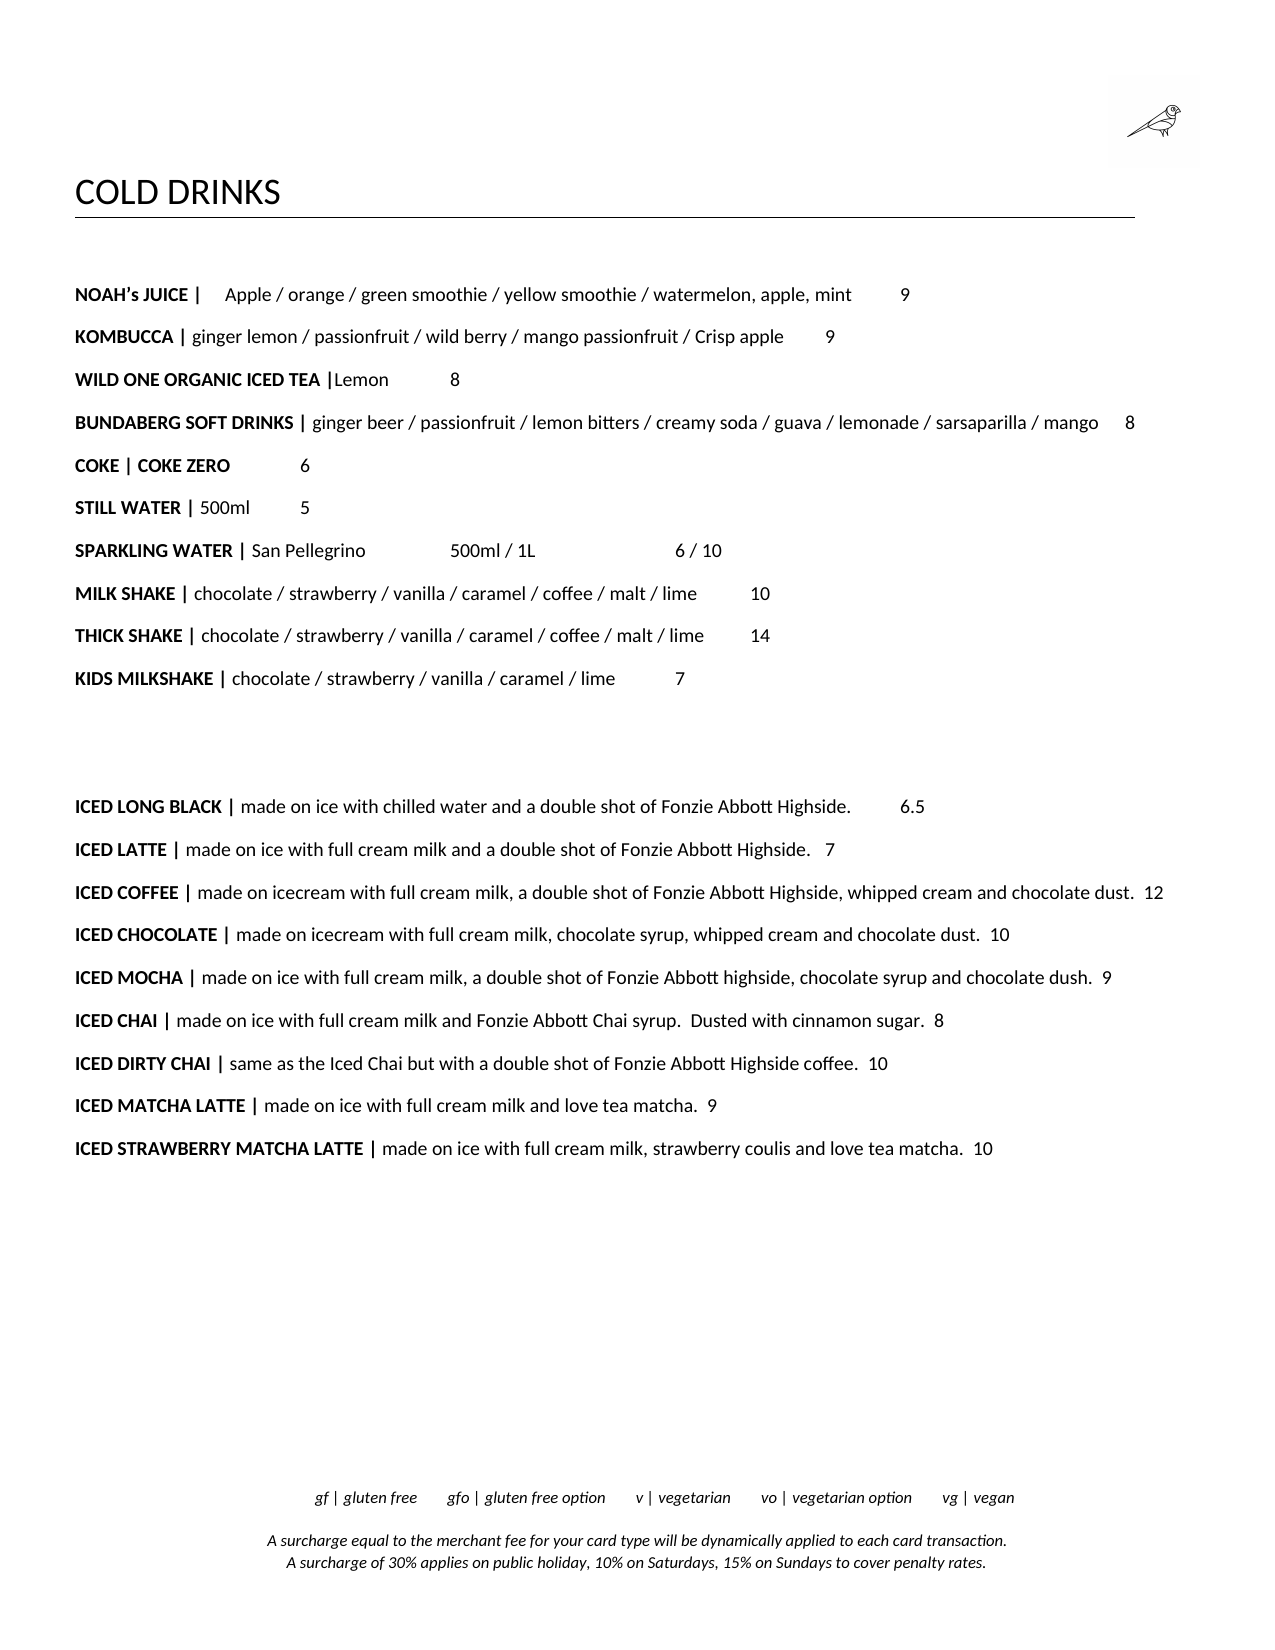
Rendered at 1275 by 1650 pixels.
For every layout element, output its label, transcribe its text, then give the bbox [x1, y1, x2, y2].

text ICED LONG BLACK | made on ice with chilled water and a double shot of Fonzie Abbott Highside. 6.5 [75, 794, 1200, 818]
text COLD DRINKS [75, 168, 1200, 263]
text ICED LATTE | made on ice with full cream milk and a double shot of Fonzie Abbott Highside. 7 [75, 837, 1200, 861]
picture [1107, 75, 1200, 168]
text THICK SHAKE | chocolate / strawberry / vanilla / caramel / coffee / malt / lime 14 [75, 623, 1200, 648]
text COKE | COKE ZERO 6 [75, 453, 1200, 477]
text KIDS MILKSHAKE | chocolate / strawberry / vanilla / caramel / lime 7 [75, 666, 1200, 690]
text ICED STRAWBERRY MATCHA LATTE | made on ice with full cream milk, strawberry coulis and love tea matcha. 10 [75, 1136, 1200, 1160]
text WILD ONE ORGANIC ICED TEA |Lemon 8 [75, 367, 1200, 391]
text SPARKLING WATER | San Pellegrino 500ml / 1L 6 / 10 [75, 538, 1200, 562]
text ICED CHAI | made on ice with full cream milk and Fonzie Abbott Chai syrup. Dusted with cinnamon sugar. 8 [75, 1008, 1200, 1032]
text BUNDABERG SOFT DRINKS | ginger beer / passionfruit / lemon bitters / creamy soda / guava / lemonade / sarsaparilla / mango 8 [75, 410, 1200, 434]
text ICED CHOCOLATE | made on icecream with full cream milk, chocolate syrup, whipped cream and chocolate dust. 10 [75, 922, 1200, 947]
text NOAH’s JUICE | Apple / orange / green smoothie / yellow smoothie / watermelon, apple, mint 9 [75, 282, 1200, 306]
text KOMBUCCA | ginger lemon / passionfruit / wild berry / mango passionfruit / Crisp apple 9 [75, 324, 1200, 349]
text ICED DIRTY CHAI | same as the Iced Chai but with a double shot of Fonzie Abbott Highside coffee. 10 [75, 1051, 1200, 1075]
text STILL WATER | 500ml 5 [75, 495, 1200, 519]
text ICED MATCHA LATTE | made on ice with full cream milk and love tea matcha. 9 [75, 1093, 1200, 1117]
text ICED MOCHA | made on ice with full cream milk, a double shot of Fonzie Abbott highside, chocolate syrup and chocolate dush. 9 [75, 965, 1200, 989]
text ICED COFFEE | made on icecream with full cream milk, a double shot of Fonzie Abbott Highside, whipped cream and chocolate dust. 12 [75, 880, 1200, 904]
text MILK SHAKE | chocolate / strawberry / vanilla / caramel / coffee / malt / lime 10 [75, 581, 1200, 605]
